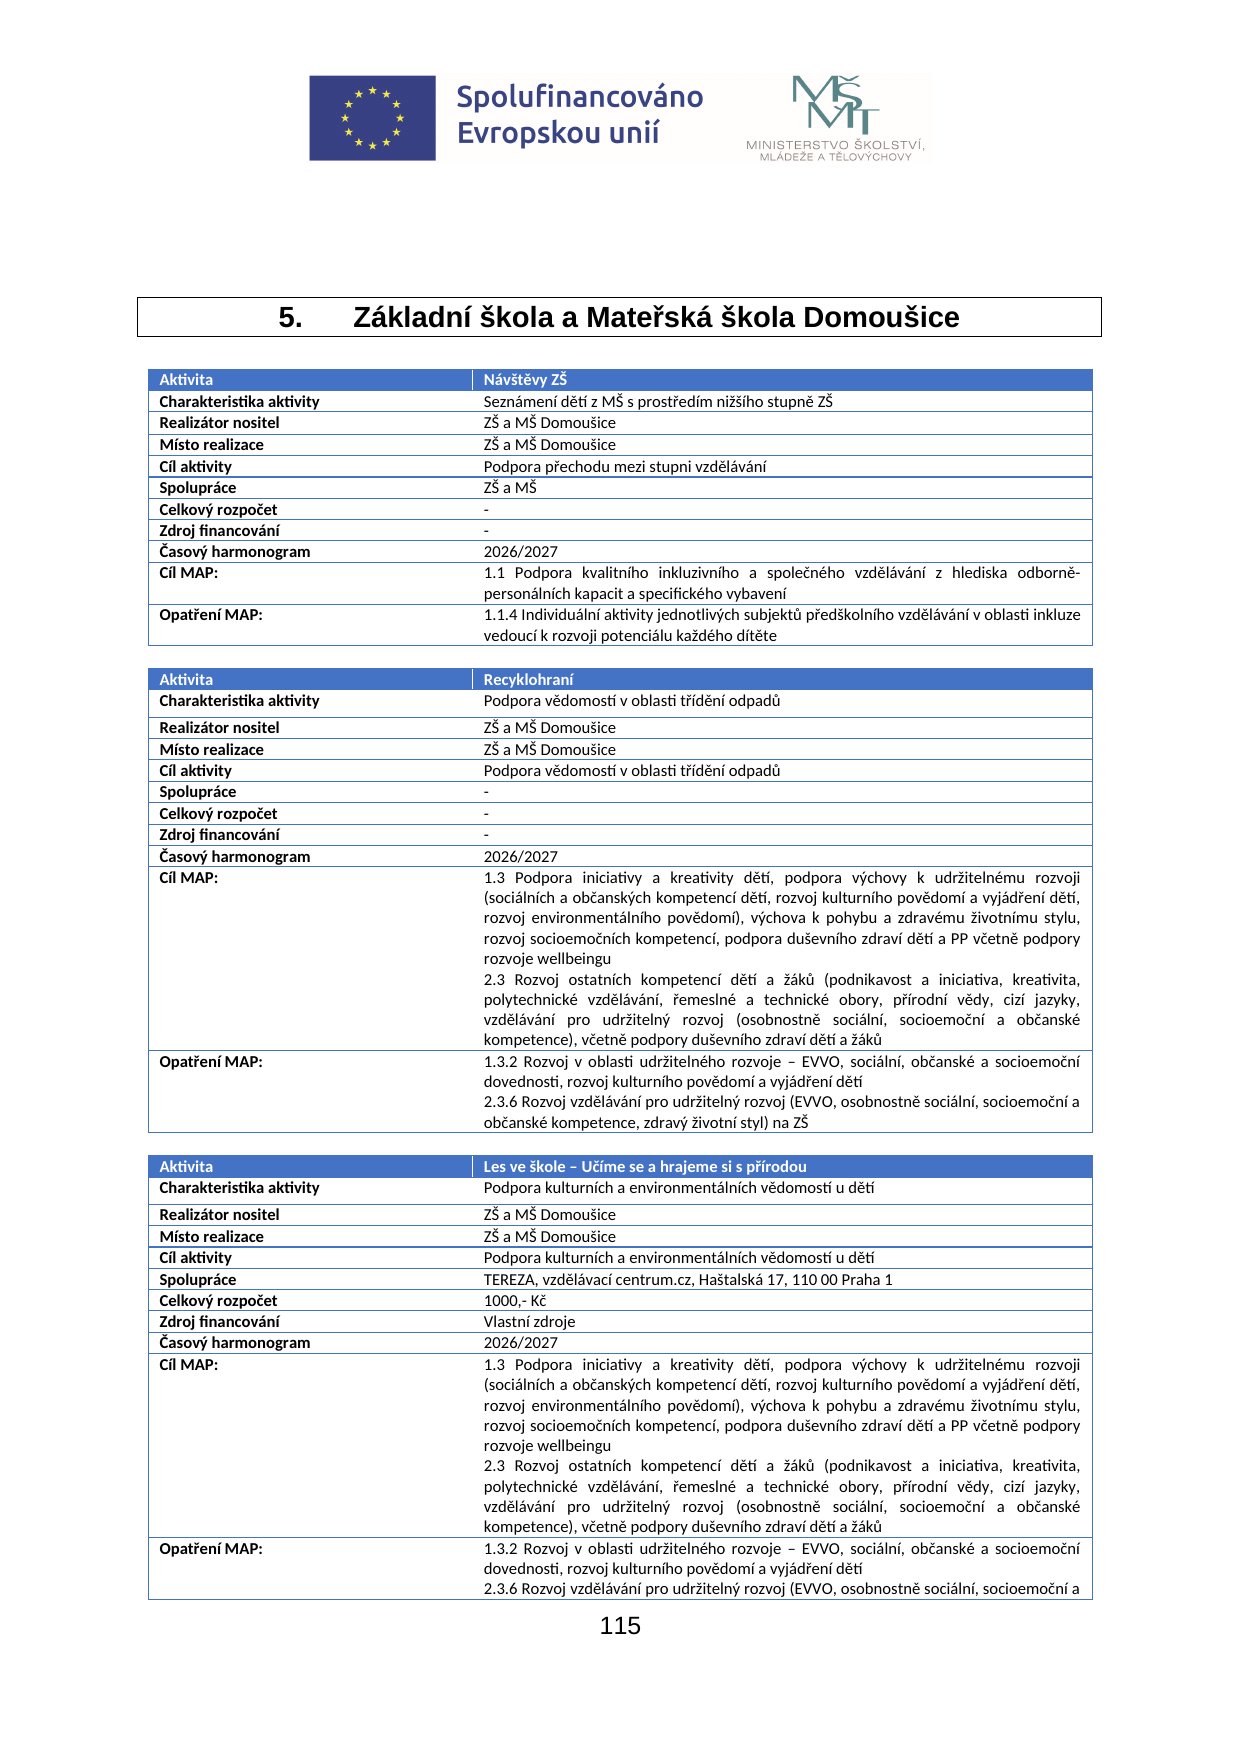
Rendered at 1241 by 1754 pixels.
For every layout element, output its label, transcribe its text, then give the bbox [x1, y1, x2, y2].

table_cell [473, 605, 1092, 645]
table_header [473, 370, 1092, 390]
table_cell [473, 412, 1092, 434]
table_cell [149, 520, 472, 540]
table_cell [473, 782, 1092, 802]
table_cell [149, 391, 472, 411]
picture [307, 73, 933, 163]
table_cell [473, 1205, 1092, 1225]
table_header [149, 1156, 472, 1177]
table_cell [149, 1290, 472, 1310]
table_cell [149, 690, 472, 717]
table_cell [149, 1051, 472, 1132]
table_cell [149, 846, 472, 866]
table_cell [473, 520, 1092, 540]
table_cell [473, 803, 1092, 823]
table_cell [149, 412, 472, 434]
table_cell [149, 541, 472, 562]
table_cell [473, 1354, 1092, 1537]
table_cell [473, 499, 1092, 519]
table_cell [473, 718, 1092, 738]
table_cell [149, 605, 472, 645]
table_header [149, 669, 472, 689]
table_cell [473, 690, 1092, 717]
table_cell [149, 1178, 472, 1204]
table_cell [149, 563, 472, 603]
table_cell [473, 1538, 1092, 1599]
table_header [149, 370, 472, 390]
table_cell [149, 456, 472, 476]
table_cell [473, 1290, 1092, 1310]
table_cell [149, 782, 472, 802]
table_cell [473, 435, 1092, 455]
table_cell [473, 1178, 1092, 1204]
list Základní škola a Mateřská škola Domoušice [138, 298, 1101, 336]
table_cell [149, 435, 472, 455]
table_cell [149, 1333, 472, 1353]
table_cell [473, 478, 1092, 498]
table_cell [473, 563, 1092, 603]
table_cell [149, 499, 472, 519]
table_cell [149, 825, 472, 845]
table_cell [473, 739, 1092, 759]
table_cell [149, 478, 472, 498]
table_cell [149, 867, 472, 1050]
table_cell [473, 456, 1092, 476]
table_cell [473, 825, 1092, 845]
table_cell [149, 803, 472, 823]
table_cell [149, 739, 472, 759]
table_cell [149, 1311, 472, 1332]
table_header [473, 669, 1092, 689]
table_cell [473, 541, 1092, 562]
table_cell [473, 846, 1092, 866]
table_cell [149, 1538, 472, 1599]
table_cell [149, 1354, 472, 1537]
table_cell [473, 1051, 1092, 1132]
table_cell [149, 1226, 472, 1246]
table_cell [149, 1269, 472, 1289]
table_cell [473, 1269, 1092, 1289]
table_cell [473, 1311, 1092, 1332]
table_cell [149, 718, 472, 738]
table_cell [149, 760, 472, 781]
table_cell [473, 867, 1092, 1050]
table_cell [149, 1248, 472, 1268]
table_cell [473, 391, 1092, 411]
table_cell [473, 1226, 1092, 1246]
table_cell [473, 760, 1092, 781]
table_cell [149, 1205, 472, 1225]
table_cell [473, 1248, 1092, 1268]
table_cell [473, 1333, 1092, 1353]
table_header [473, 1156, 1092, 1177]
